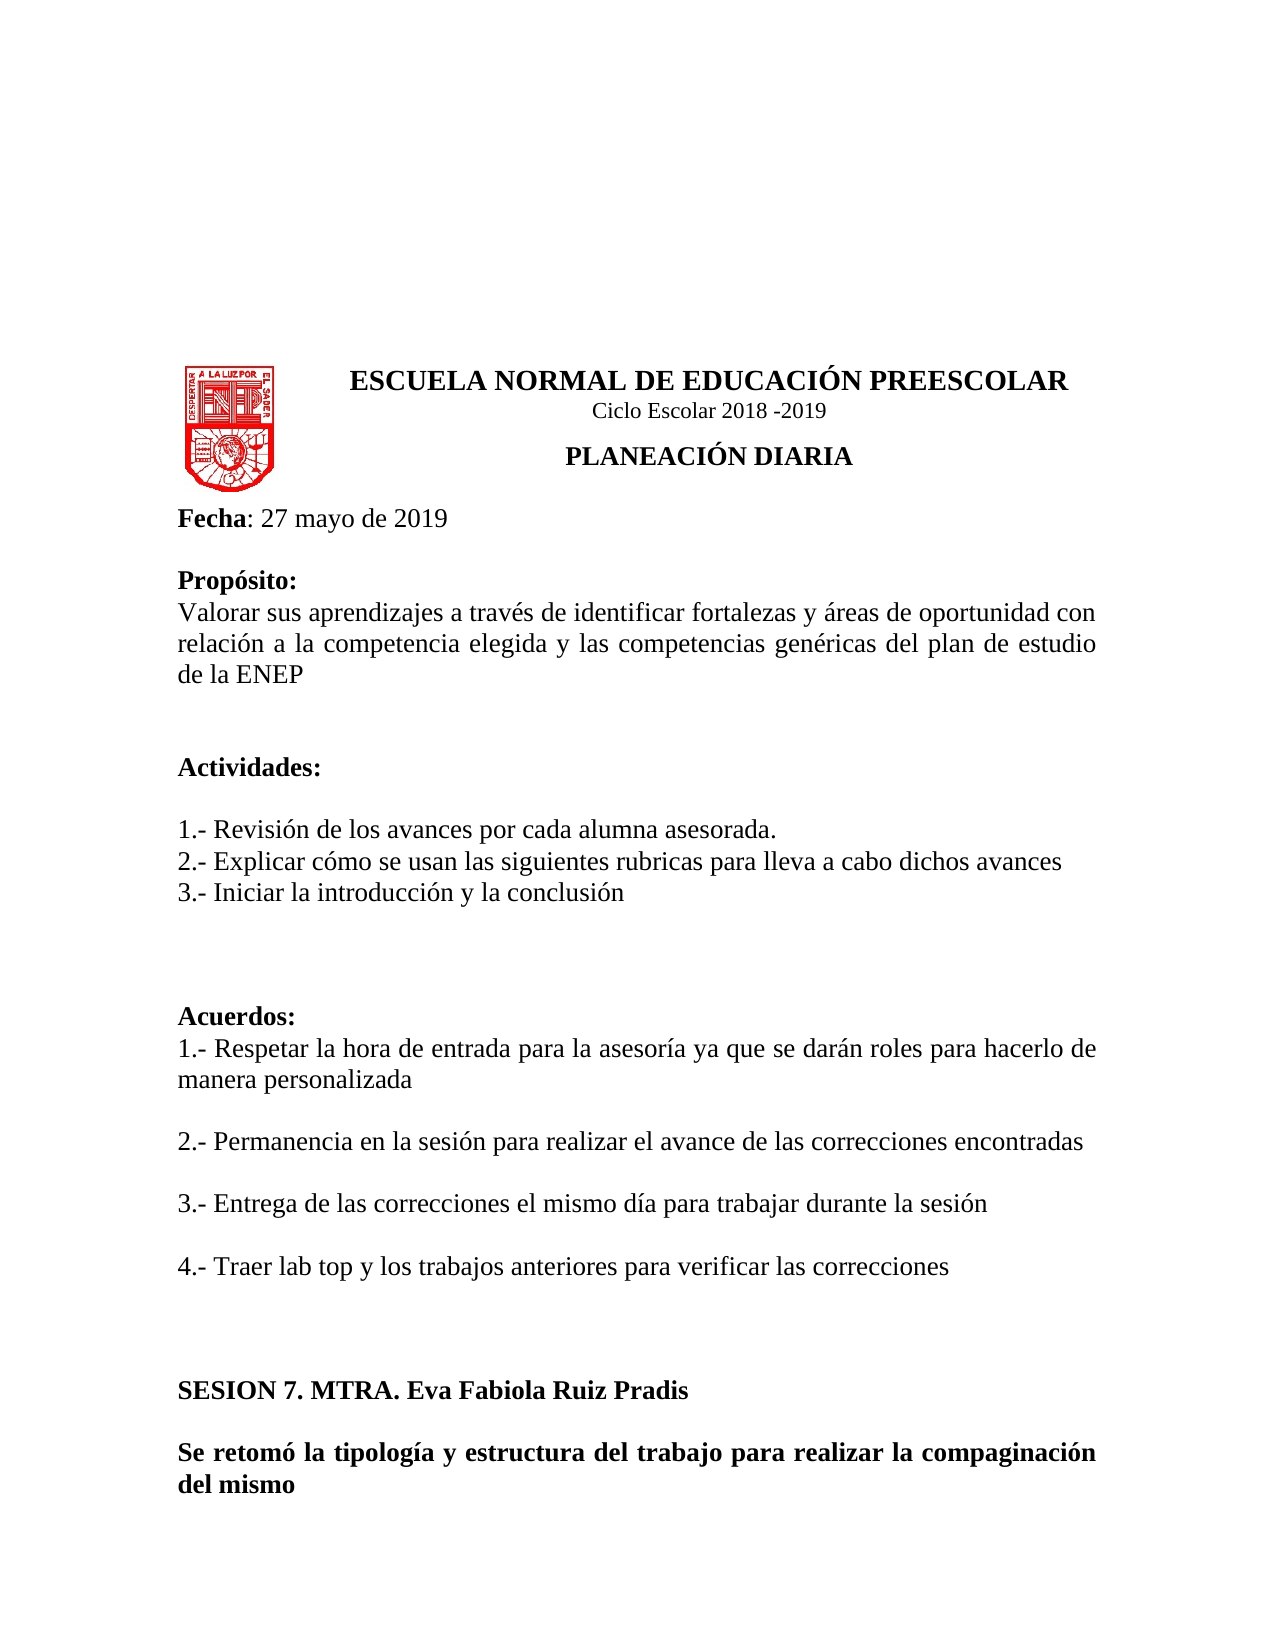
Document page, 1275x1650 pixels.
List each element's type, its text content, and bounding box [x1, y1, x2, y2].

text 1.- Respetar la hora de entrada para la asesoría ya que se darán roles para hacerlo de manera personalizada [177, 1032, 1098, 1094]
text 2.- Permanencia en la sesión para realizar el avance de las correcciones encontradas [177, 1125, 1098, 1156]
text Actividades: [177, 751, 1098, 782]
text SESION 7. MTRA. Eva Fabiola Ruiz Pradis [177, 1374, 1098, 1405]
text 1.- Revisión de los avances por cada alumna asesorada. [177, 814, 1098, 845]
text Se retomó la tipología y estructura del trabajo para realizar la compaginación del mismo [177, 1437, 1098, 1499]
text 3.- Entrega de las correcciones el mismo día para trabajar durante la sesión [177, 1187, 1098, 1218]
text 3.- Iniciar la introducción y la conclusión [177, 876, 1098, 907]
text Acuerdos: [177, 1001, 1098, 1032]
text Fecha: 27 mayo de 2019 [177, 502, 1098, 533]
text Propósito: [177, 564, 1098, 596]
text ESCUELA NORMAL DE EDUCACIÓN PREESCOLAR [302, 363, 1098, 397]
text Ciclo Escolar 2018 -2019 [302, 397, 1098, 423]
text Valorar sus aprendizajes a través de identificar fortalezas y áreas de oportunidad con relación a la competencia elegida y las competencias genéricas del plan de estudio de la ENEP [177, 596, 1098, 689]
text PLANEACIÓN DIARIA [302, 440, 1098, 471]
text 4.- Traer lab top y los trabajos anteriores para verificar las correcciones [177, 1250, 1098, 1281]
text 2.- Explicar cómo se usan las siguientes rubricas para lleva a cabo dichos avances [177, 845, 1098, 876]
